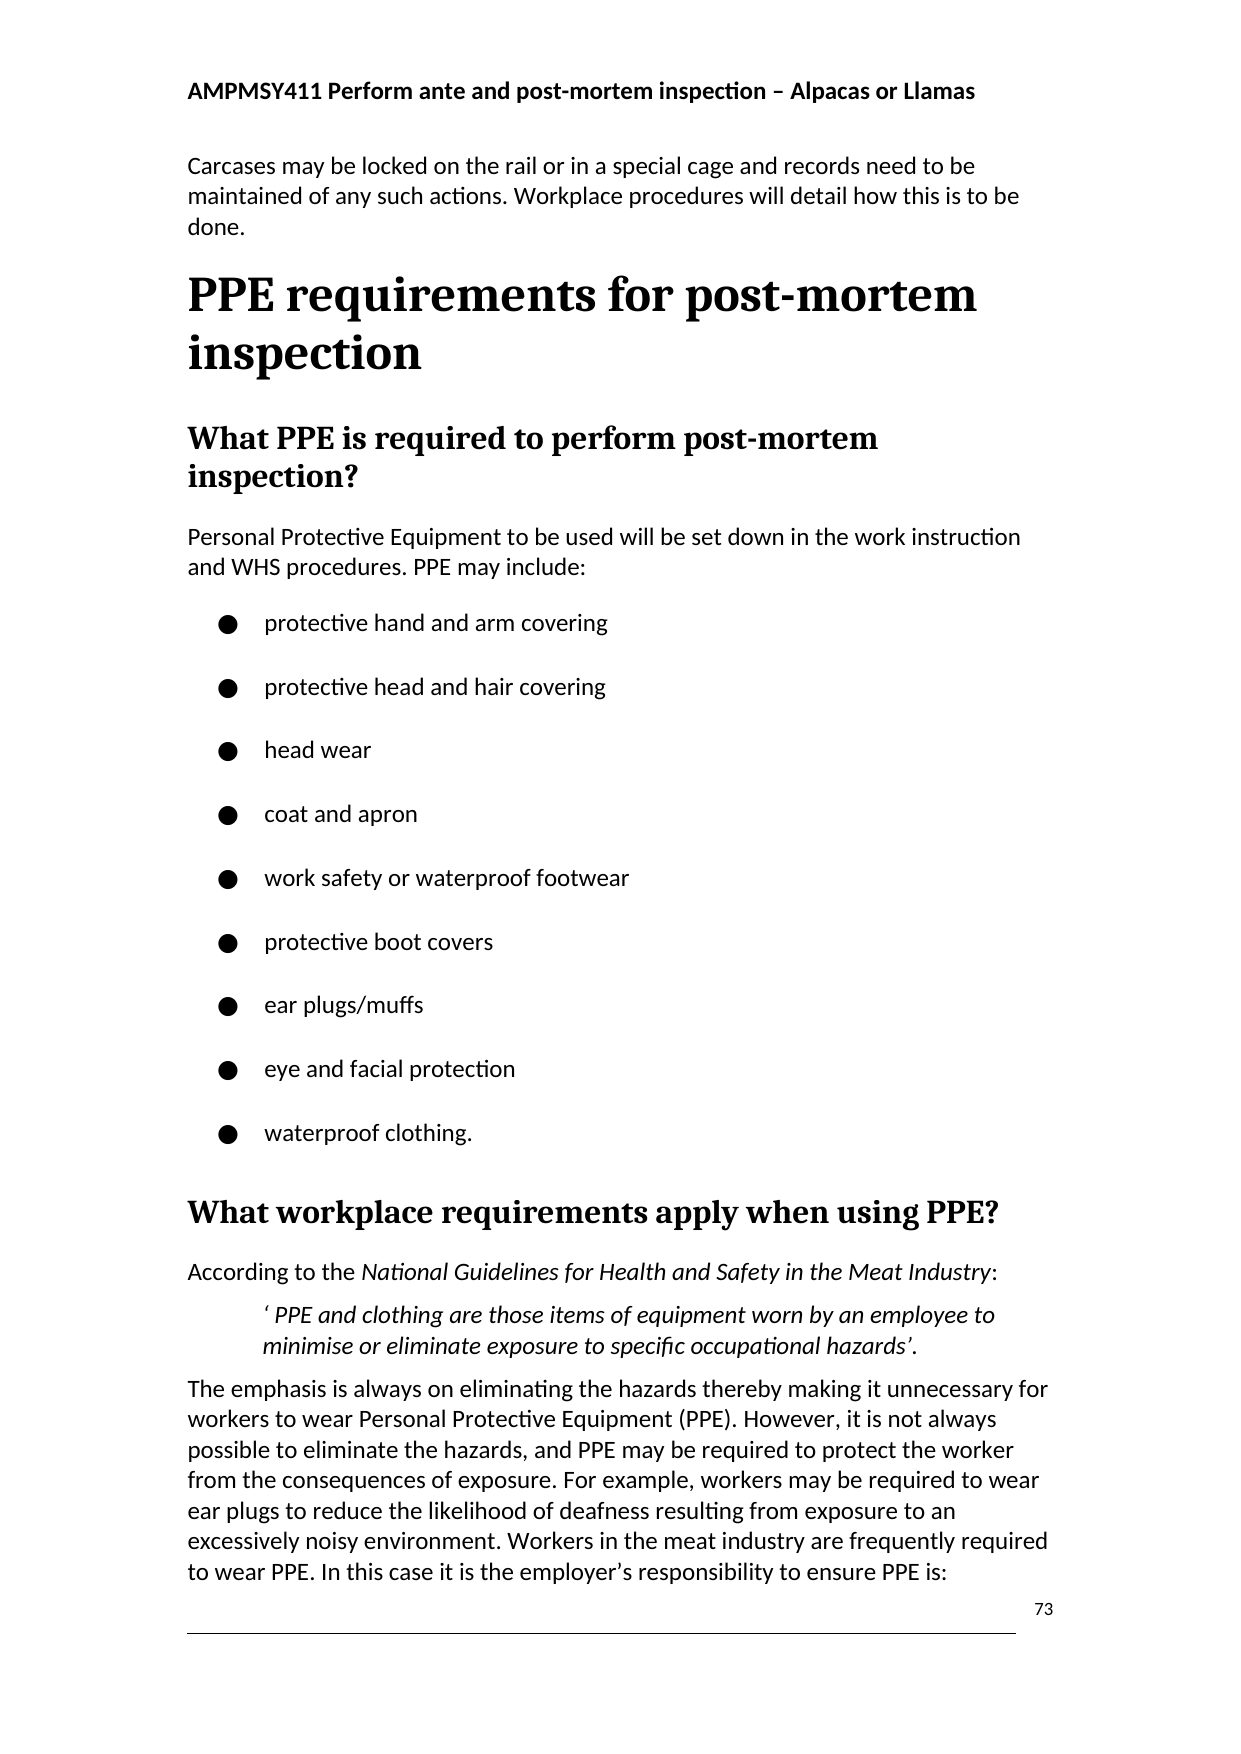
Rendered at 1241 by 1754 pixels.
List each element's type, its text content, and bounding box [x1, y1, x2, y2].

list waterproof clothing. [217, 1104, 1053, 1156]
text What workplace requirements apply when using PPE? [187, 1193, 1053, 1231]
list eye and facial protection [217, 1041, 1053, 1092]
list coat and apron [217, 786, 1053, 837]
text Personal Protective Equipment to be used will be set down in the work instruction and WHS procedures. PPE may include: [187, 521, 1053, 582]
list protective head and hair covering [217, 658, 1053, 709]
text ‘ PPE and clothing are those items of equipment worn by an employee to minimise or eliminate exposure to specific occupational hazards’. [262, 1299, 1053, 1360]
list protective boot covers [217, 913, 1053, 964]
text According to the National Guidelines for Health and Safety in the Meat Industry: [187, 1256, 1053, 1287]
list protective hand and arm covering [217, 594, 1053, 646]
text PPE requirements for post-mortem inspection [187, 267, 1053, 382]
text The emphasis is always on eliminating the hazards thereby making it unnecessary for workers to wear Personal Protective Equipment (PPE). However, it is not always possible to eliminate the hazards, and PPE may be required to protect the worker from the consequences of exposure. For example, workers may be required to wear ear plugs to reduce the likelihood of deafness resulting from exposure to an excessively noisy environment. Workers in the meat industry are frequently required to wear PPE. In this case it is the employer’s responsibility to ensure PPE is: [187, 1373, 1053, 1587]
list ear plugs/muffs [217, 977, 1053, 1028]
list work safety or waterproof footwear [217, 849, 1053, 901]
text Carcases may be locked on the rail or in a special cage and records need to be maintained of any such actions. Workplace procedures will detail how this is to be done. [187, 150, 1053, 242]
list head wear [217, 722, 1053, 773]
text What PPE is required to perform post-mortem inspection? [187, 419, 1053, 496]
